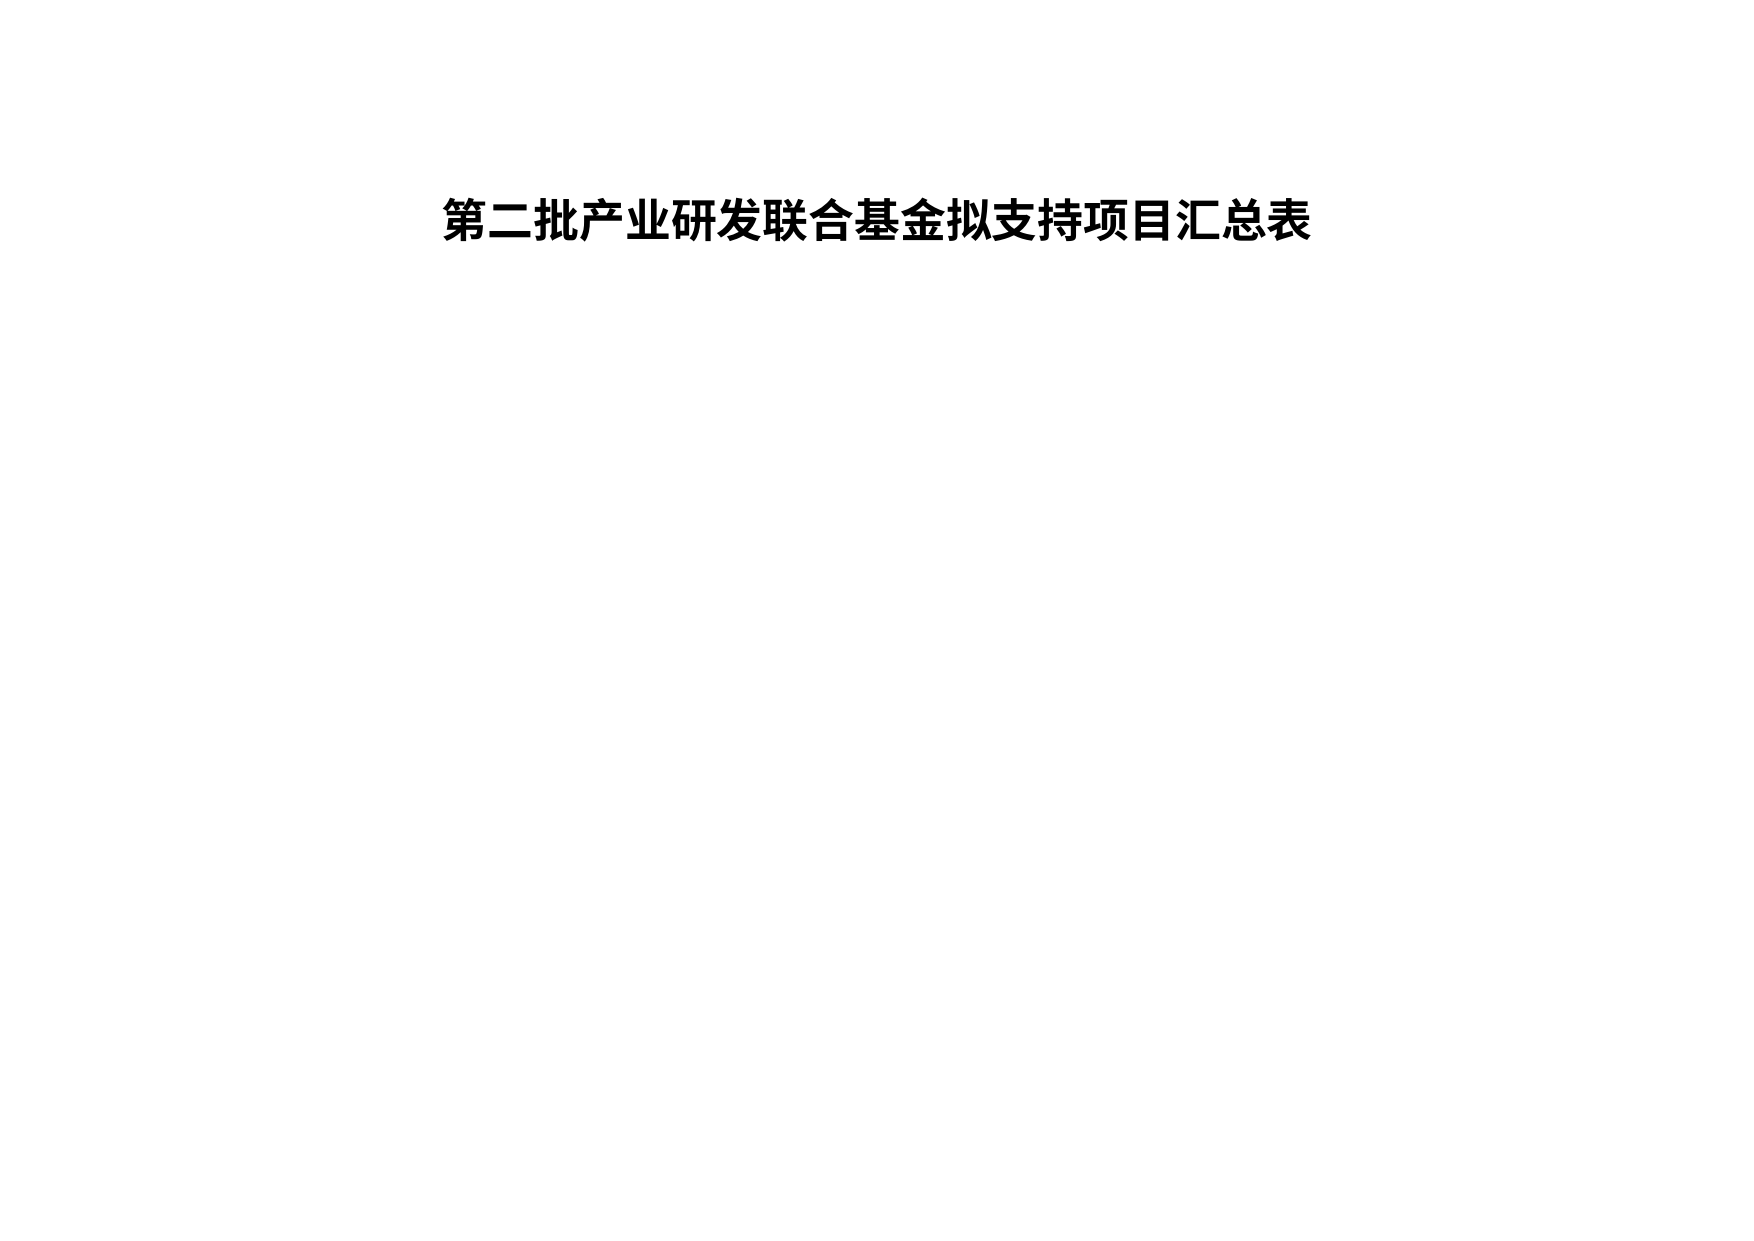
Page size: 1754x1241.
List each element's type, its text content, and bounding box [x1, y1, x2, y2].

text 第二批产业研发联合基金拟支持项目汇总表 [150, 188, 1604, 250]
